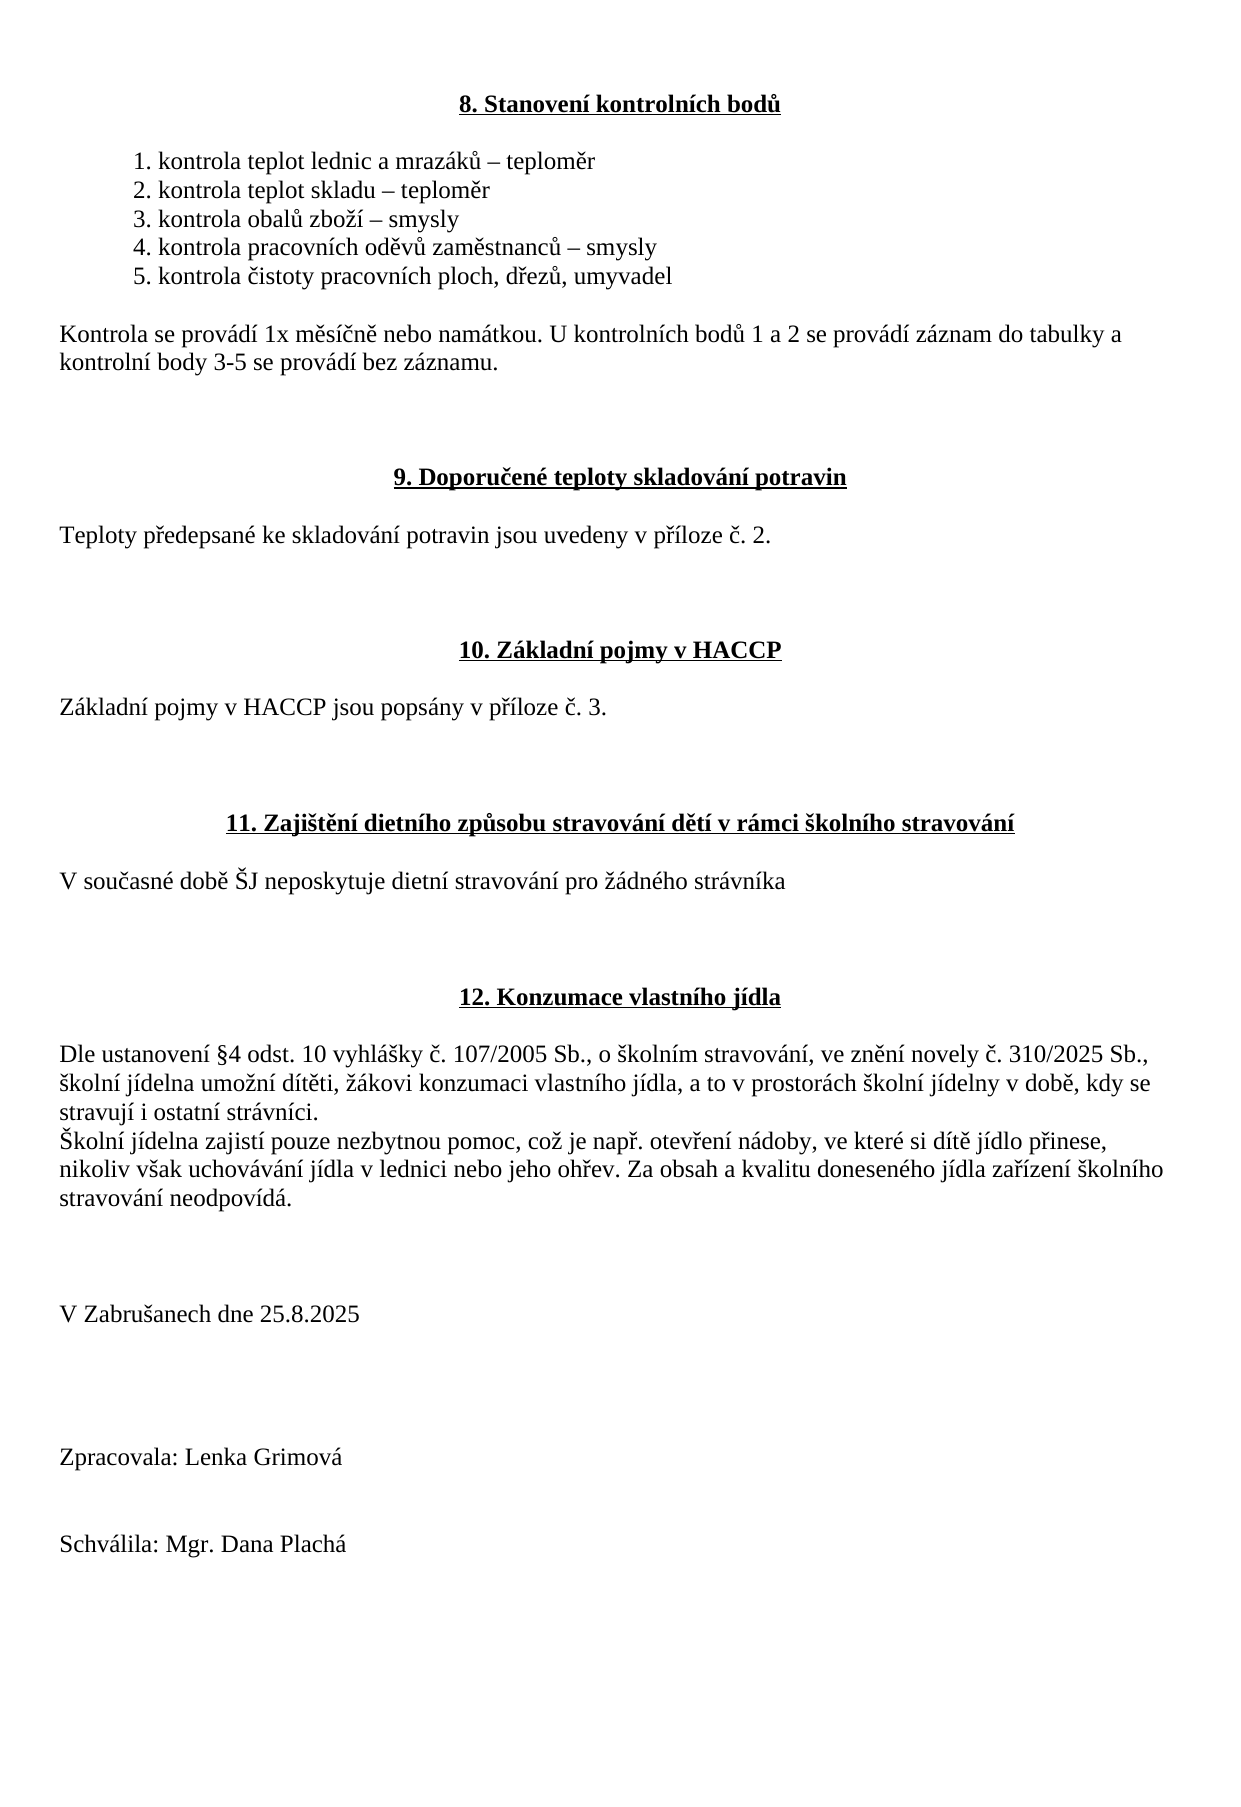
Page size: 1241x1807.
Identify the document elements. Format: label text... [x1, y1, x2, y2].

text 11. Zajištění dietního způsobu stravování dětí v rámci školního stravování [59, 808, 1181, 837]
text Kontrola se provádí 1x měsíčně nebo namátkou. U kontrolních bodů 1 a 2 se provádí záznam do tabulky a kontrolní body 3-5 se provádí bez záznamu. [59, 319, 1181, 376]
text Teploty předepsané ke skladování potravin jsou uvedeny v příloze č. 2. [59, 520, 1181, 549]
text V současné době ŠJ neposkytuje dietní stravování pro žádného strávníka [59, 866, 1181, 894]
text 3. kontrola obalů zboží – smysly [59, 204, 1181, 232]
text Zpracovala: Lenka Grimová [59, 1442, 1181, 1471]
text 4. kontrola pracovních oděvů zaměstnanců – smysly [59, 232, 1181, 261]
text 8. Stanovení kontrolních bodů [59, 89, 1181, 117]
text Dle ustanovení §4 odst. 10 vyhlášky č. 107/2005 Sb., o školním stravování, ve znění novely č. 310/2025 Sb., školní jídelna umožní dítěti, žákovi konzumaci vlastního jídla, a to v prostorách školní jídelny v době, kdy se stravují i ostatní strávníci. Školní jídelna zajistí pouze nezbytnou pomoc, což je např. otevření nádoby, ve které si dítě jídlo přinese, nikoliv však uchovávání jídla v lednici nebo jeho ohřev. Za obsah a kvalitu doneseného jídla zařízení školního stravování neodpovídá. [59, 1039, 1181, 1212]
text Základní pojmy v HACCP jsou popsány v příloze č. 3. [59, 692, 1181, 721]
text Schválila: Mgr. Dana Plachá [59, 1529, 1181, 1557]
text 1. kontrola teplot lednic a mrazáků – teploměr [59, 146, 1181, 175]
text 10. Základní pojmy v HACCP [59, 635, 1181, 664]
text 2. kontrola teplot skladu – teploměr [59, 175, 1181, 204]
text 12. Konzumace vlastního jídla [59, 982, 1181, 1010]
text 5. kontrola čistoty pracovních ploch, dřezů, umyvadel [59, 261, 1181, 290]
text V Zabrušanech dne 25.8.2025 [59, 1299, 1181, 1327]
text 9. Doporučené teploty skladování potravin [59, 462, 1181, 491]
